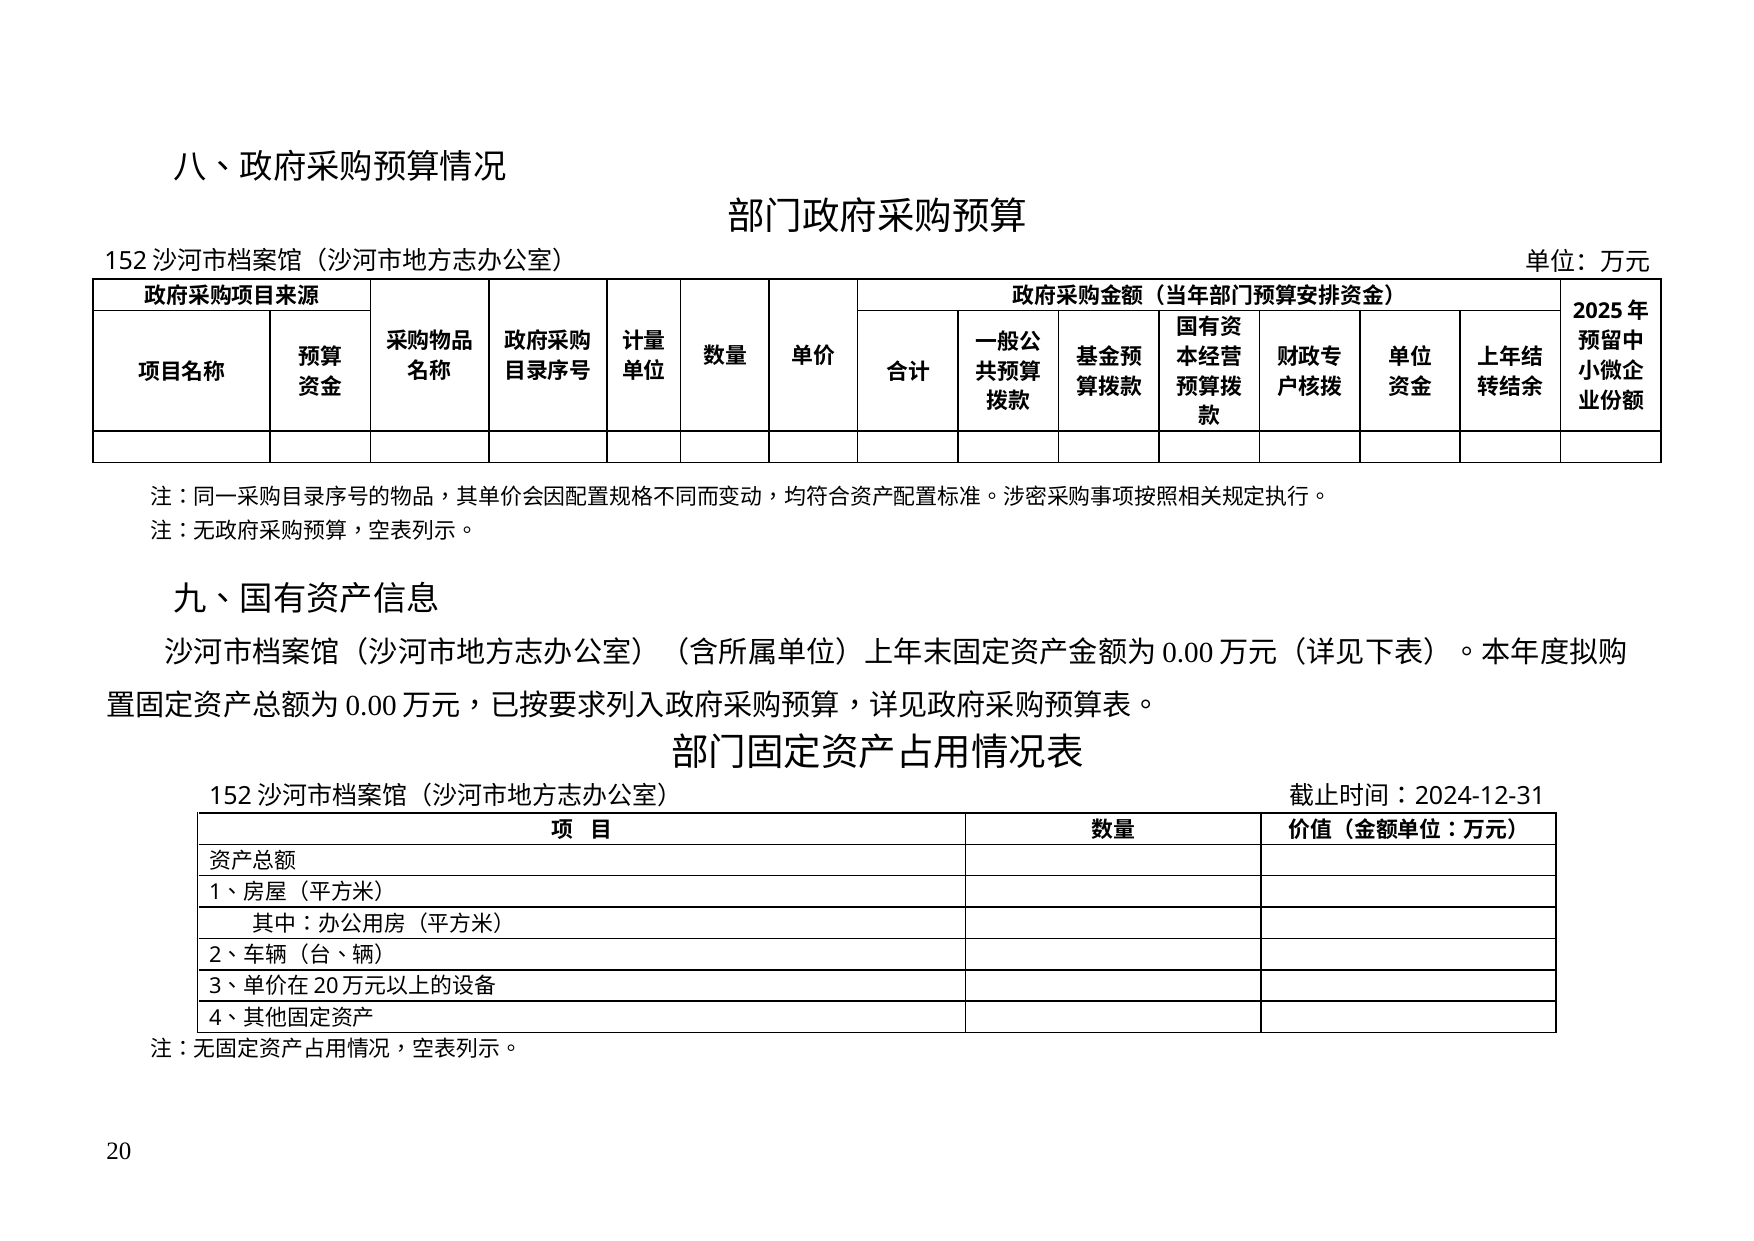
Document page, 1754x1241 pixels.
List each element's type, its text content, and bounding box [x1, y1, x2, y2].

text 部门政府采购预算 [106, 189, 1648, 240]
table_cell 合计 [858, 311, 957, 430]
table_cell 2025年 预留中 小微企 业份额 [1561, 280, 1660, 430]
table_cell [94, 432, 269, 462]
table_cell 其中：办公用房（平方米） [198, 907, 965, 937]
table_cell [1262, 1002, 1555, 1032]
table_cell [1361, 432, 1459, 462]
table_cell 单位 资金 [1361, 311, 1459, 430]
table_cell 1、房屋（平方米） [198, 876, 965, 906]
table_cell 单价 [770, 280, 857, 430]
table_cell [608, 432, 680, 462]
table_cell [770, 432, 857, 462]
table_cell 政府采购金额（当年部门预算安排资金） [858, 280, 1560, 309]
table_cell 采购物品名称 [371, 280, 488, 430]
text 部门固定资产占用情况表 [106, 725, 1648, 776]
table_cell [966, 845, 1260, 875]
table_cell [1262, 939, 1555, 969]
text 注：无政府采购预算，空表列示。 [106, 515, 1648, 545]
table_cell [858, 432, 957, 462]
table_cell [1561, 432, 1660, 462]
table_cell [1262, 971, 1555, 1000]
table_cell 政府采购项目来源 [94, 280, 370, 309]
table_cell 上年结转结余 [1461, 311, 1560, 430]
text 九、国有资产信息 [106, 575, 1648, 620]
table_cell [681, 432, 768, 462]
table_cell [1260, 432, 1359, 462]
table_cell [966, 1002, 1260, 1032]
table_cell [371, 432, 488, 462]
text 沙河市档案馆（沙河市地方志办公室）（含所属单位）上年末固定资产金额为0.00万元（详见下表）。本年度拟购置固定资产总额为0.00万元，已按要求列入政府采购预算，详见政府采购预算表。 [106, 621, 1648, 725]
table_cell 资产总额 [198, 845, 965, 875]
table_cell 项 目 [198, 813, 965, 843]
table_cell [966, 939, 1260, 969]
table_cell 政府采购目录序号 [490, 280, 606, 430]
table_cell 价值（金额单位：万元） [1262, 814, 1555, 843]
table_cell [966, 908, 1260, 937]
table_cell 3、单价在20万元以上的设备 [198, 970, 965, 1000]
table_cell [1262, 845, 1555, 875]
table_cell 基金预算拨款 [1059, 311, 1158, 430]
table_header 单位：万元 [858, 242, 1660, 278]
table_cell 4、其他固定资产 [198, 1001, 965, 1032]
table_cell [1262, 908, 1555, 937]
text 八、政府采购预算情况 [106, 143, 1648, 188]
table_cell 预算 资金 [271, 311, 370, 430]
table_header 152沙河市档案馆（沙河市地方志办公室） [94, 242, 857, 278]
table_cell [1059, 432, 1158, 462]
table_cell 数量 [681, 280, 768, 430]
table_cell [271, 432, 370, 462]
table_cell 数量 [966, 814, 1260, 843]
table_cell [959, 432, 1058, 462]
table_cell 2、车辆（台、辆） [198, 939, 965, 969]
text 注：无固定资产占用情况，空表列示。 [106, 1033, 1648, 1063]
table_cell [490, 432, 606, 462]
table_header 152沙河市档案馆（沙河市地方志办公室） [198, 778, 965, 812]
table_cell [1262, 876, 1555, 906]
table_header 截止时间：2024-12-31 [966, 778, 1555, 812]
table_cell 项目名称 [94, 311, 269, 430]
table_cell 一般公共预算拨款 [959, 311, 1058, 430]
table_cell [966, 971, 1260, 1000]
table_cell 财政专户核拨 [1260, 311, 1359, 430]
table_cell [966, 876, 1260, 906]
table_cell [1160, 432, 1259, 462]
table_cell 国有资本经营预算拨款 [1160, 311, 1259, 430]
table_cell 计量 单位 [608, 280, 680, 430]
text 注：同一采购目录序号的物品，其单价会因配置规格不同而变动，均符合资产配置标准。涉密采购事项按照相关规定执行。 [106, 463, 1648, 515]
table_cell [1461, 432, 1560, 462]
